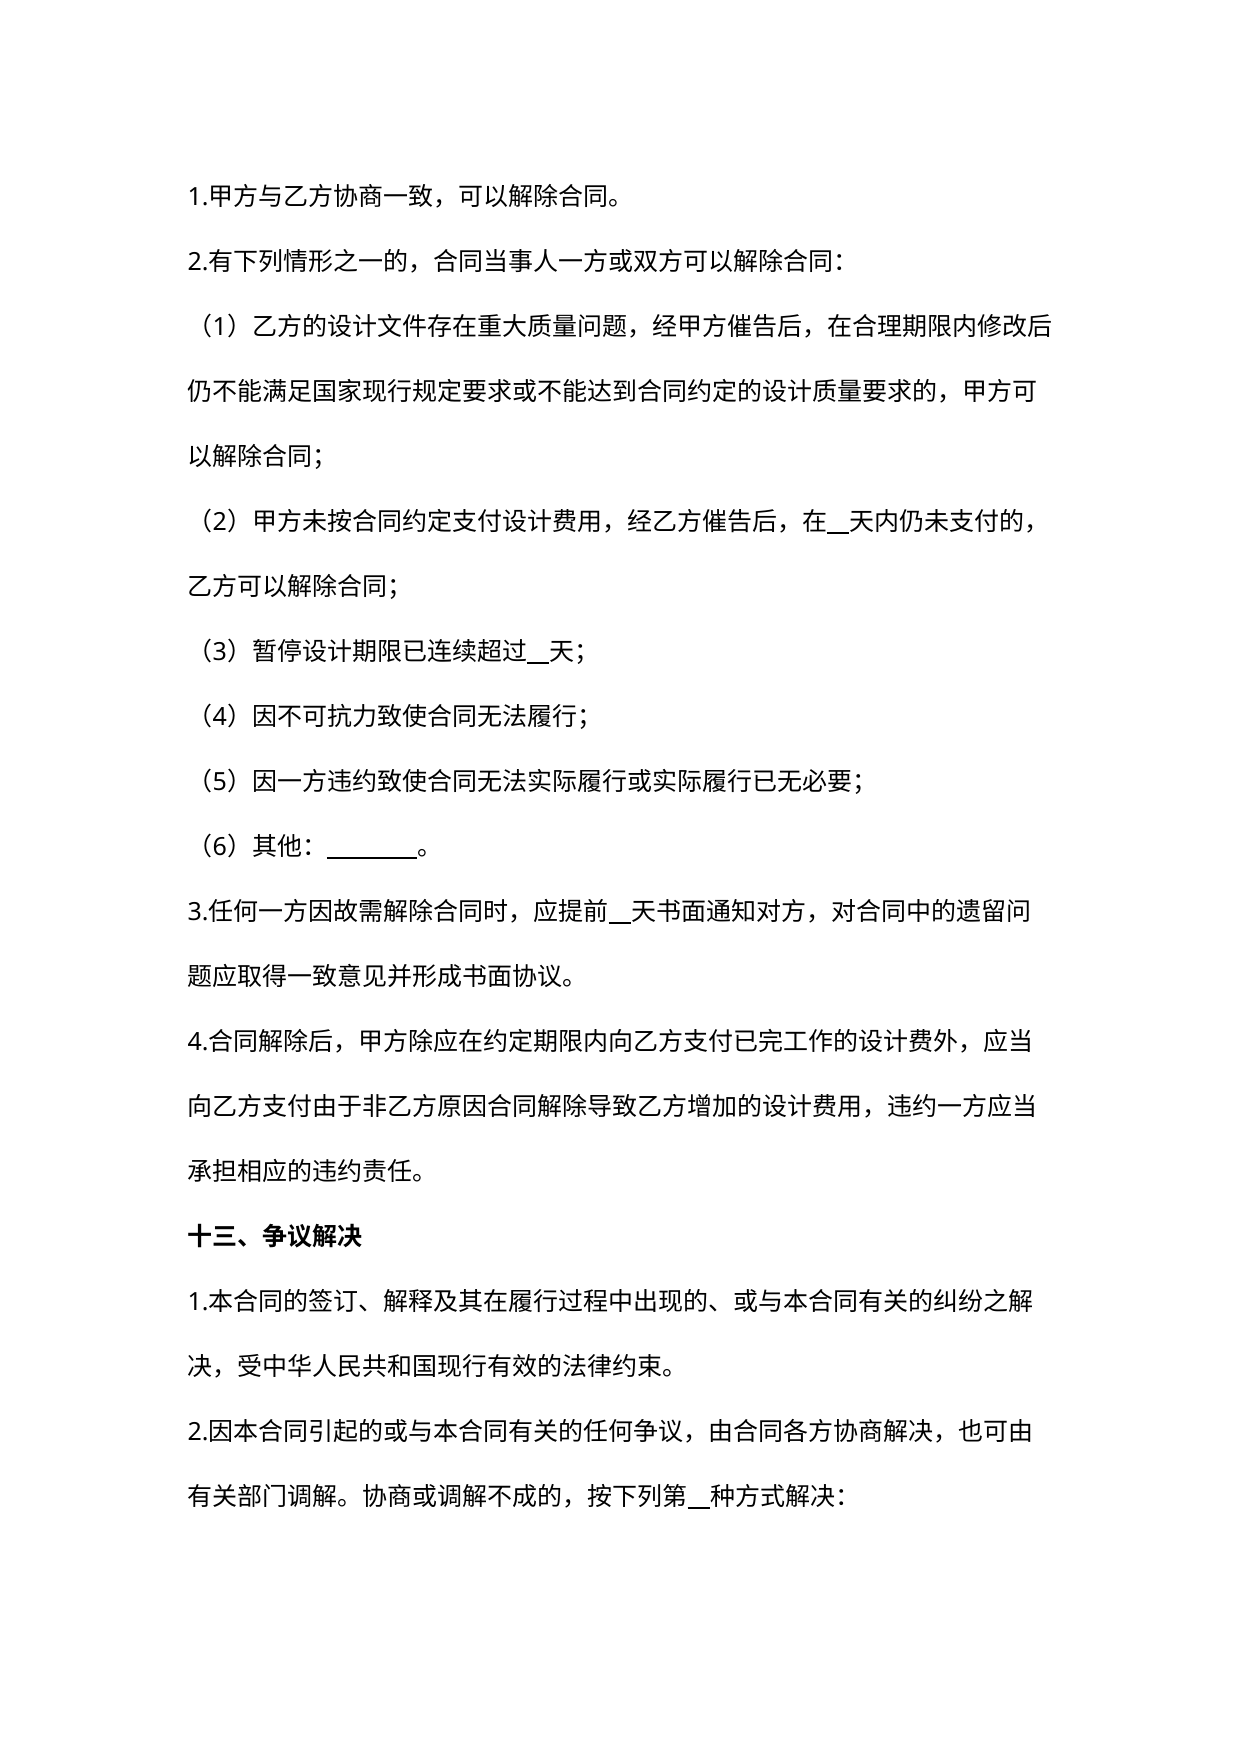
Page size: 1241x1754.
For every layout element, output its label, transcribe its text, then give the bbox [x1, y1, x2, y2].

text 2.因本合同引起的或与本合同有关的任何争议，由合同各方协商解决，也可由有关部门调解。协商或调解不成的，按下列第 种方式解决： [187, 1397, 1053, 1527]
text 1.甲方与乙方协商一致，可以解除合同。 [187, 162, 1053, 227]
text 1.本合同的签订、解释及其在履行过程中出现的、或与本合同有关的纠纷之解决，受中华人民共和国现行有效的法律约束。 [187, 1267, 1053, 1397]
subtitle 十三、争议解决 [187, 1202, 1053, 1267]
text 4.合同解除后，甲方除应在约定期限内向乙方支付已完工作的设计费外，应当向乙方支付由于非乙方原因合同解除导致乙方增加的设计费用，违约一方应当承担相应的违约责任。 [187, 1007, 1053, 1202]
text 3.任何一方因故需解除合同时，应提前 天书面通知对方，对合同中的遗留问题应取得一致意见并形成书面协议。 [187, 877, 1053, 1007]
text 2.有下列情形之一的，合同当事人一方或双方可以解除合同： （1）乙方的设计文件存在重大质量问题，经甲方催告后，在合理期限内修改后仍不能满足国家现行规定要求或不能达到合同约定的设计质量要求的，甲方可以解除合同； （2）甲方未按合同约定支付设计费用，经乙方催告后，在 天内仍未支付的，乙方可以解除合同； （3）暂停设计期限已连续超过 天； （4）因不可抗力致使合同无法履行； （5）因一方违约致使合同无法实际履行或实际履行已无必要； （6）其他： 。 [187, 227, 1053, 877]
